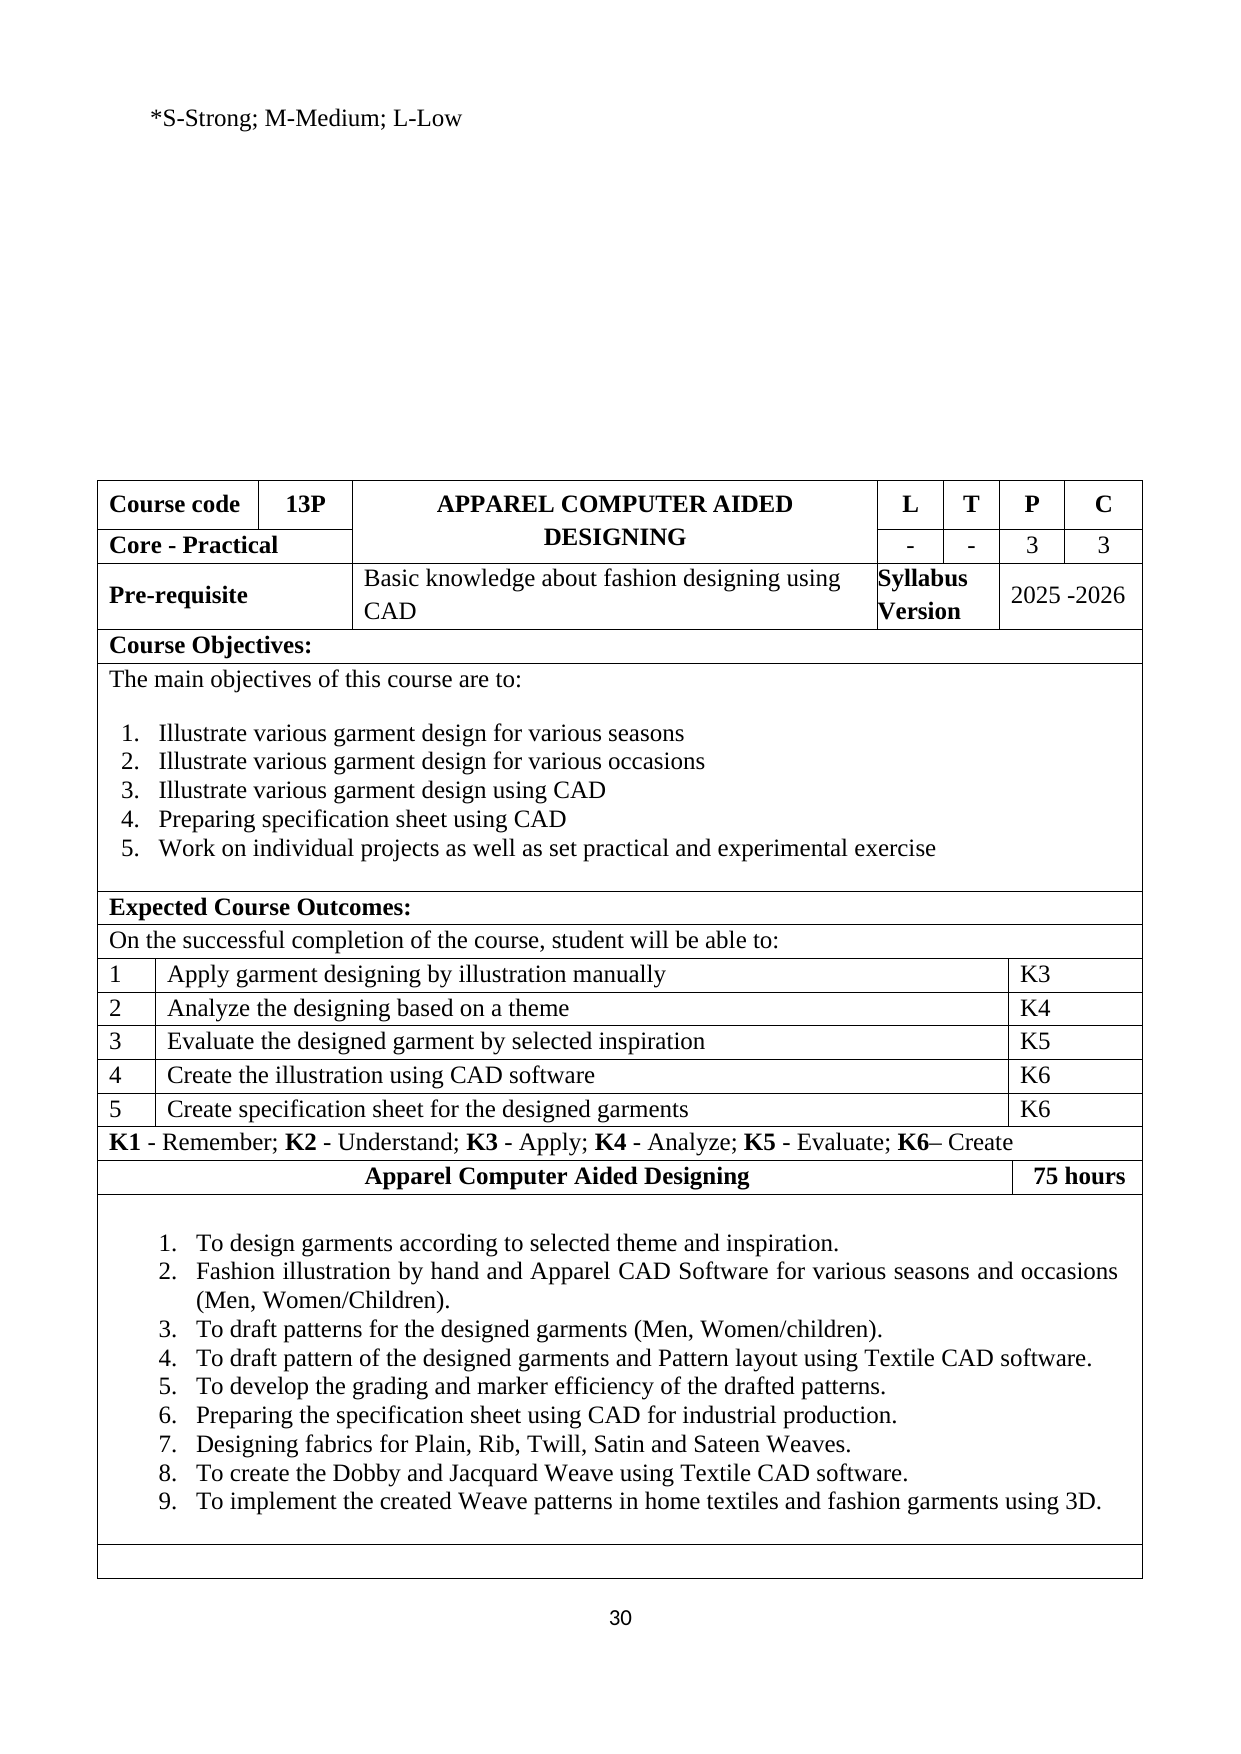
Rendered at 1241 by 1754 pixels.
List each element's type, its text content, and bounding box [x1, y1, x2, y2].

table_cell 3 [1000, 530, 1064, 562]
table_cell K3 [1009, 959, 1142, 992]
text *S-Strong; M-Medium; L-Low [150, 103, 1090, 132]
table_cell K5 [1009, 1026, 1142, 1059]
table_cell Syllabus Version [878, 564, 999, 629]
table_header 13P [259, 481, 352, 529]
table_cell K6 [1009, 1060, 1142, 1093]
table_header T [944, 481, 999, 529]
table_cell 3 [98, 1026, 155, 1059]
table_cell 2 [98, 993, 155, 1025]
table_cell K4 [1009, 993, 1142, 1025]
table_cell Apply garment designing by illustration manually [156, 959, 1008, 992]
table_cell [98, 1545, 1142, 1578]
table_cell K6 [1009, 1094, 1142, 1126]
table_cell Create the illustration using CAD software [156, 1060, 1008, 1093]
table_header C [1065, 481, 1142, 529]
table_cell K1 - Remember; K2 - Understand; K3 - Apply; K4 - Analyze; K5 - Evaluate; K6– Create [98, 1127, 1142, 1160]
table_header P [1000, 481, 1064, 529]
table_header APPAREL COMPUTER AIDED DESIGNING [353, 481, 877, 562]
table_cell Analyze the designing based on a theme [156, 993, 1008, 1025]
table_cell Course Objectives: [98, 630, 1142, 663]
table_cell Apparel Computer Aided Designing [98, 1161, 1012, 1193]
table_cell Create specification sheet for the designed garments [156, 1094, 1008, 1126]
table_cell 3 [1065, 530, 1142, 562]
table_cell Pre-requisite [98, 564, 352, 629]
table_cell 2025 -2026 [1000, 564, 1142, 629]
table_header Course code [98, 481, 258, 529]
table_cell Expected Course Outcomes: [98, 892, 1142, 924]
table_cell 75 hours [1013, 1161, 1142, 1193]
table_cell 4 [98, 1060, 155, 1093]
table_cell Basic knowledge about fashion designing using CAD [353, 564, 877, 629]
table_cell 1 [98, 959, 155, 992]
table_cell The main objectives of this course are to: Illustrate various garment design for various seasons Illustrate various garment design for various occasions Illustrate various garment design using CAD Preparing specification sheet using CAD Work on individual projects as well as set practical and experimental exercise [98, 664, 1142, 891]
table_cell 5 [98, 1094, 155, 1126]
table_cell To design garments according to selected theme and inspiration. Fashion illustration by hand and Apparel CAD Software for various seasons and occasions (Men, Women/Children). To draft patterns for the designed garments (Men, Women/children). To draft pattern of the designed garments and Pattern layout using Textile CAD software. To develop the grading and marker efficiency of the drafted patterns. Preparing the specification sheet using CAD for industrial production. Designing fabrics for Plain, Rib, Twill, Satin and Sateen Weaves. To create the Dobby and Jacquard Weave using Textile CAD software. To implement the created Weave patterns in home textiles and fashion garments using 3D. [98, 1195, 1142, 1544]
table_cell On the successful completion of the course, student will be able to: [98, 925, 1142, 958]
table_header L [878, 481, 943, 529]
table_cell - [944, 530, 999, 562]
table_cell - [878, 530, 943, 562]
table_cell Core - Practical [98, 530, 352, 562]
table_cell Evaluate the designed garment by selected inspiration [156, 1026, 1008, 1059]
